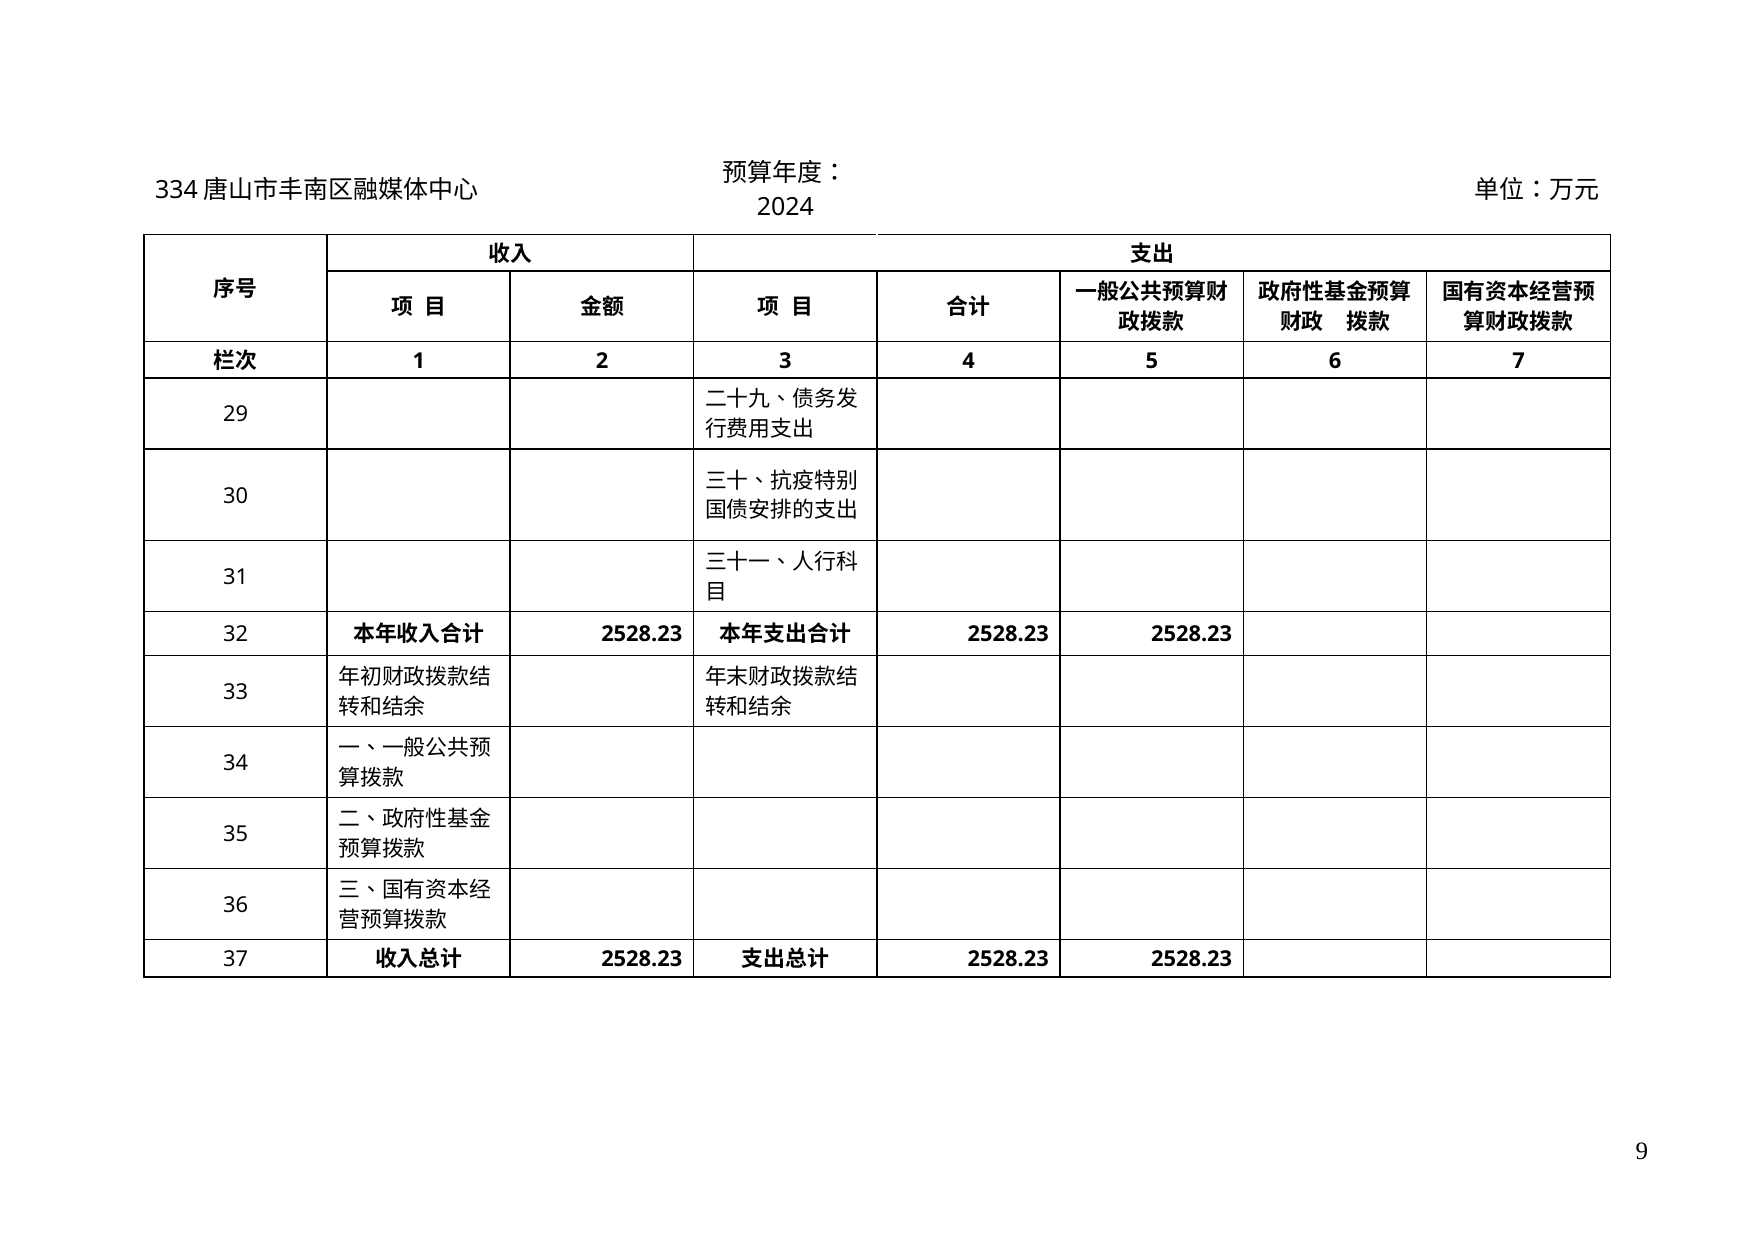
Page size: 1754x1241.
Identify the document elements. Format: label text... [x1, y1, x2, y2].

table_cell [694, 869, 876, 938]
table_cell [328, 541, 509, 611]
table_cell [1427, 450, 1610, 539]
table_cell 收入总计 [328, 940, 509, 976]
table_cell 2528.23 [511, 940, 693, 976]
table_cell 37 [145, 940, 326, 976]
table_cell 支出总计 [694, 940, 876, 976]
table_cell 收入 [328, 235, 693, 270]
table_cell [1427, 379, 1610, 448]
table_cell [1427, 798, 1610, 867]
table_cell 2528.23 [1061, 612, 1243, 655]
table_cell 项 目 [328, 272, 509, 341]
table_cell [1061, 727, 1243, 797]
table_cell 2 [511, 342, 693, 377]
table_cell [878, 869, 1059, 938]
table_cell [1244, 798, 1426, 867]
table_cell [1061, 656, 1243, 726]
table_cell 7 [1427, 342, 1610, 377]
table_cell 三十一、人行科目 [694, 541, 876, 611]
table_cell [878, 450, 1059, 539]
table_cell [1061, 379, 1243, 448]
table_header 预算年度：2024 [694, 143, 876, 234]
table_cell 35 [145, 798, 326, 867]
table_cell [878, 727, 1059, 797]
table_cell 3 [694, 342, 876, 377]
table_cell [1061, 450, 1243, 539]
table_cell [878, 379, 1059, 448]
table_cell 6 [1244, 342, 1426, 377]
table_cell [1427, 869, 1610, 938]
table_cell [1244, 379, 1426, 448]
table_cell [1244, 541, 1426, 611]
table_cell [694, 798, 876, 867]
table_cell 一、一般公共预算拨款 [328, 727, 509, 797]
table_cell 序号 [145, 235, 326, 341]
table_cell [328, 379, 509, 448]
table_cell 项 目 [694, 272, 876, 341]
table_cell [1244, 940, 1426, 976]
table_cell [1244, 727, 1426, 797]
table_cell [1061, 798, 1243, 867]
table_cell [511, 379, 693, 448]
table_cell 34 [145, 727, 326, 797]
table_cell [1244, 656, 1426, 726]
table_cell [1244, 869, 1426, 938]
table_cell [328, 450, 509, 539]
table_cell 2528.23 [511, 612, 693, 655]
table_cell 国有资本经营预算财政拨款 [1427, 272, 1610, 341]
table_cell [511, 541, 693, 611]
table_cell 36 [145, 869, 326, 938]
table_cell 一般公共预算财政拨款 [1061, 272, 1243, 341]
table_cell [1427, 727, 1610, 797]
table_cell 年初财政拨款结转和结余 [328, 656, 509, 726]
table_cell [878, 656, 1059, 726]
table_cell [694, 727, 876, 797]
table_cell [511, 656, 693, 726]
table_cell [1427, 541, 1610, 611]
table_cell [1427, 612, 1610, 655]
table_cell 本年支出合计 [694, 612, 876, 655]
table_cell [878, 541, 1059, 611]
table_cell 30 [145, 450, 326, 539]
table_cell 2528.23 [878, 612, 1059, 655]
table_cell [1244, 612, 1426, 655]
table_cell [511, 869, 693, 938]
table_cell [511, 727, 693, 797]
table_cell 金额 [511, 272, 693, 341]
table_cell 三、国有资本经营预算拨款 [328, 869, 509, 938]
table_cell 二十九、债务发行费用支出 [694, 379, 876, 448]
table_header 单位：万元 [878, 143, 1610, 234]
table_cell 政府性基金预算财政 拨款 [1244, 272, 1426, 341]
table_cell [1061, 541, 1243, 611]
table_cell 4 [878, 342, 1059, 377]
table_cell [511, 450, 693, 539]
table_cell 2528.23 [878, 940, 1059, 976]
table_header 334唐山市丰南区融媒体中心 [145, 143, 693, 234]
table_cell 年末财政拨款结转和结余 [694, 656, 876, 726]
table_cell [878, 798, 1059, 867]
table_cell 栏次 [145, 342, 326, 377]
table_cell 33 [145, 656, 326, 726]
table_cell 二、政府性基金预算拨款 [328, 798, 509, 867]
table_cell 29 [145, 379, 326, 448]
table_cell [1427, 940, 1610, 976]
table_cell [1427, 656, 1610, 726]
table_cell [1061, 869, 1243, 938]
table_cell 合计 [878, 272, 1059, 341]
table_cell 2528.23 [1061, 940, 1243, 976]
table_cell [1244, 450, 1426, 539]
table_cell 本年收入合计 [328, 612, 509, 655]
table_cell [511, 798, 693, 867]
table_cell 5 [1061, 342, 1243, 377]
table_cell 32 [145, 612, 326, 655]
table_cell 支出 [694, 235, 1610, 270]
table_cell 1 [328, 342, 509, 377]
table_cell 三十、抗疫特别国债安排的支出 [694, 450, 876, 539]
table_cell 31 [145, 541, 326, 611]
